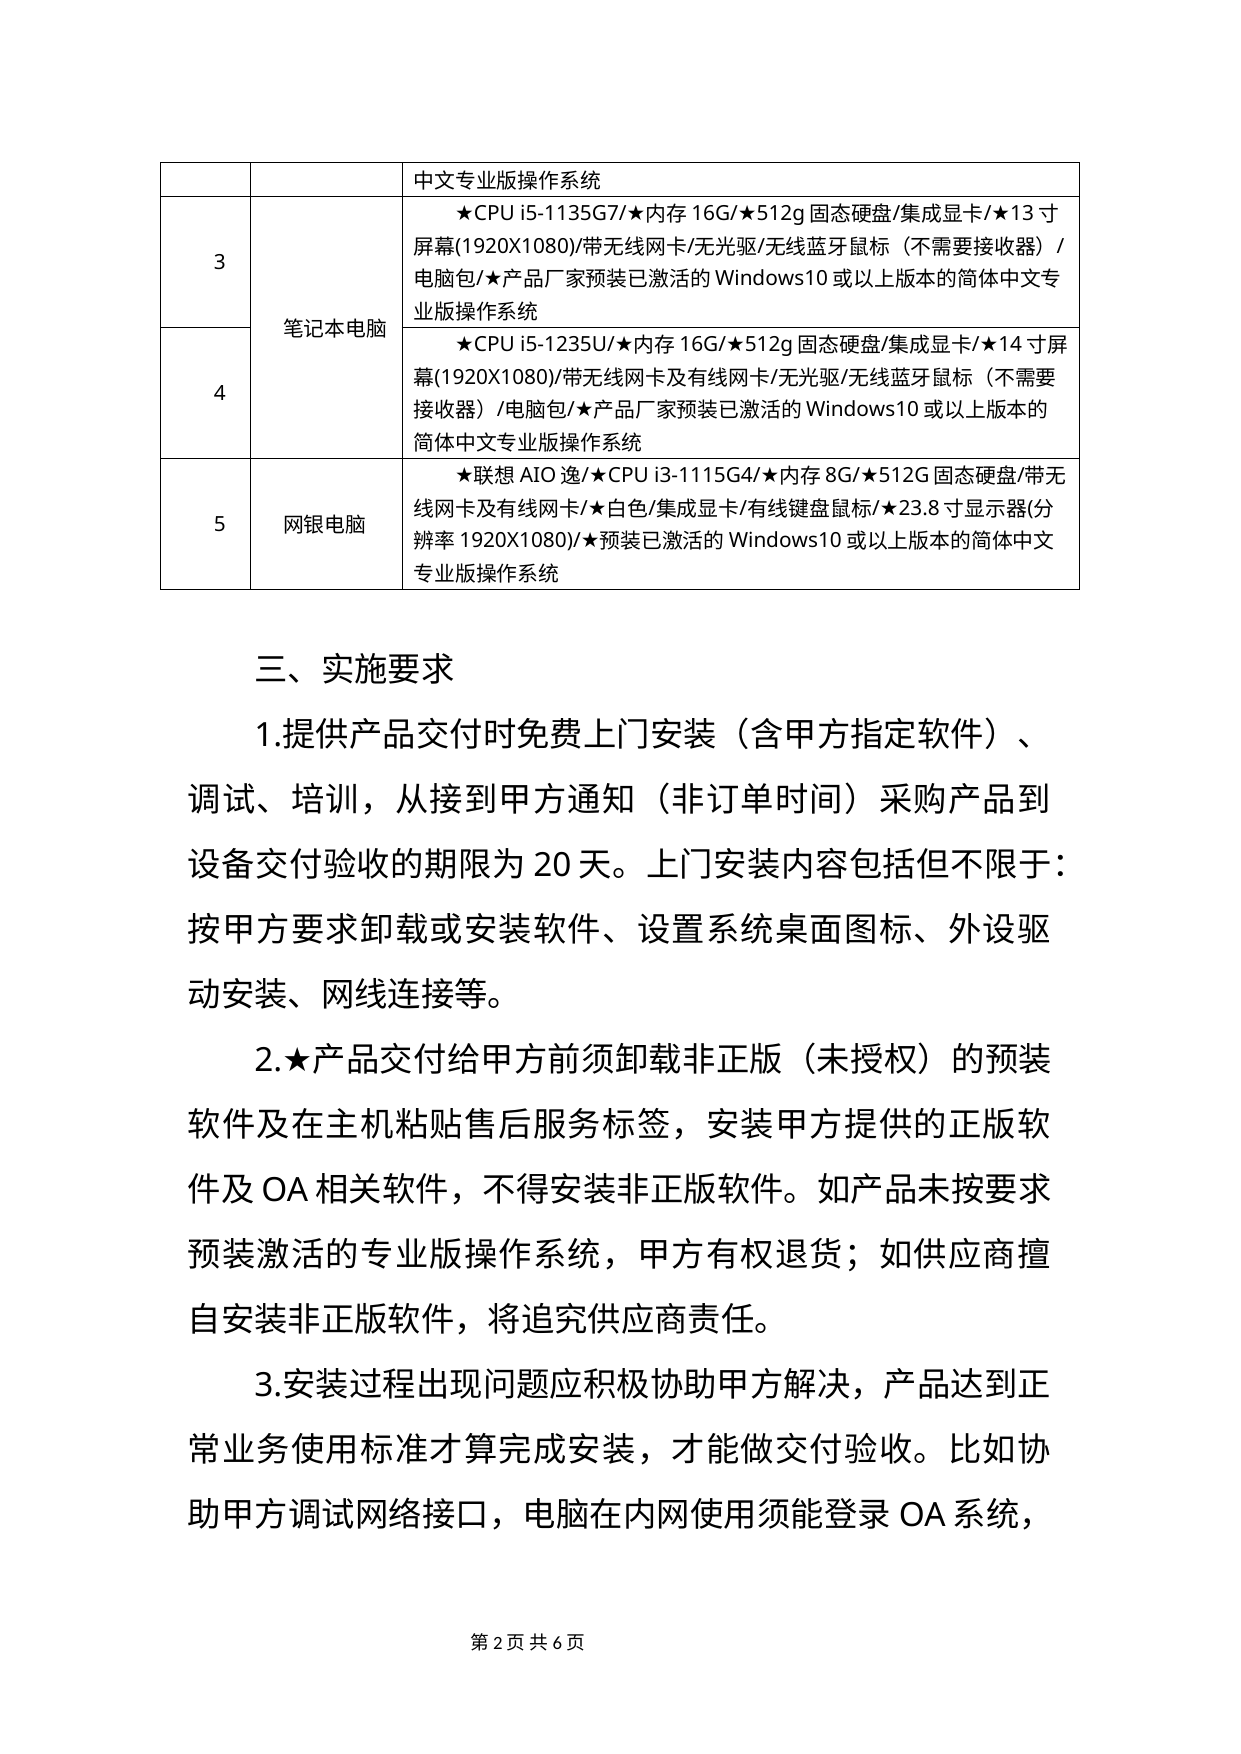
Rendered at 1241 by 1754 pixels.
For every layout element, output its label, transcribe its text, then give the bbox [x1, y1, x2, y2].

list 1.提供产品交付时免费上门安装（含甲方指定软件）、调试、培训，从接到甲方通知（非订单时间）采购产品到设备交付验收的期限为20天。上门安装内容包括但不限于：按甲方要求卸载或安装软件、设置系统桌面图标、外设驱动安装、网线连接等。 [187, 700, 1053, 1025]
list 2.★产品交付给甲方前须卸载非正版（未授权）的预装软件及在主机粘贴售后服务标签，安装甲方提供的正版软件及OA相关软件，不得安装非正版软件。如产品未按要求预装激活的专业版操作系统，甲方有权退货；如供应商擅自安装非正版软件，将追究供应商责任。 [187, 1025, 1053, 1350]
table_cell ★CPU i5-1235U/★内存16G/★512g固态硬盘/集成显卡/★14寸屏幕(1920X1080)/带无线网卡及有线网卡/无光驱/无线蓝牙鼠标（不需要接收器）/电脑包/★产品厂家预装已激活的Windows10或以上版本的简体中文专业版操作系统 [403, 328, 1079, 458]
table_cell 2 [161, 163, 250, 196]
table_cell 笔记本电脑 [251, 197, 402, 458]
table_cell 3 [161, 197, 250, 327]
table_cell ★CPU i5-1135G7/★内存16G/★512g固态硬盘/集成显卡/★13寸屏幕(1920X1080)/带无线网卡/无光驱/无线蓝牙鼠标（不需要接收器）/电脑包/★产品厂家预装已激活的Windows10或以上版本的简体中文专业版操作系统 [403, 197, 1079, 327]
table_cell 5 [161, 459, 250, 589]
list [187, 1350, 1053, 1545]
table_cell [403, 163, 1079, 196]
table_cell 网银电脑 [251, 459, 402, 589]
table_cell 4 [161, 328, 250, 458]
list 实施要求 [187, 635, 1053, 700]
table_cell ★联想AIO逸/★CPU i3-1115G4/★内存8G/★512G固态硬盘/带无线网卡及有线网卡/★白色/集成显卡/有线键盘鼠标/★23.8寸显示器(分辨率1920X1080)/★预装已激活的Windows10或以上版本的简体中文专业版操作系统 [403, 459, 1079, 589]
